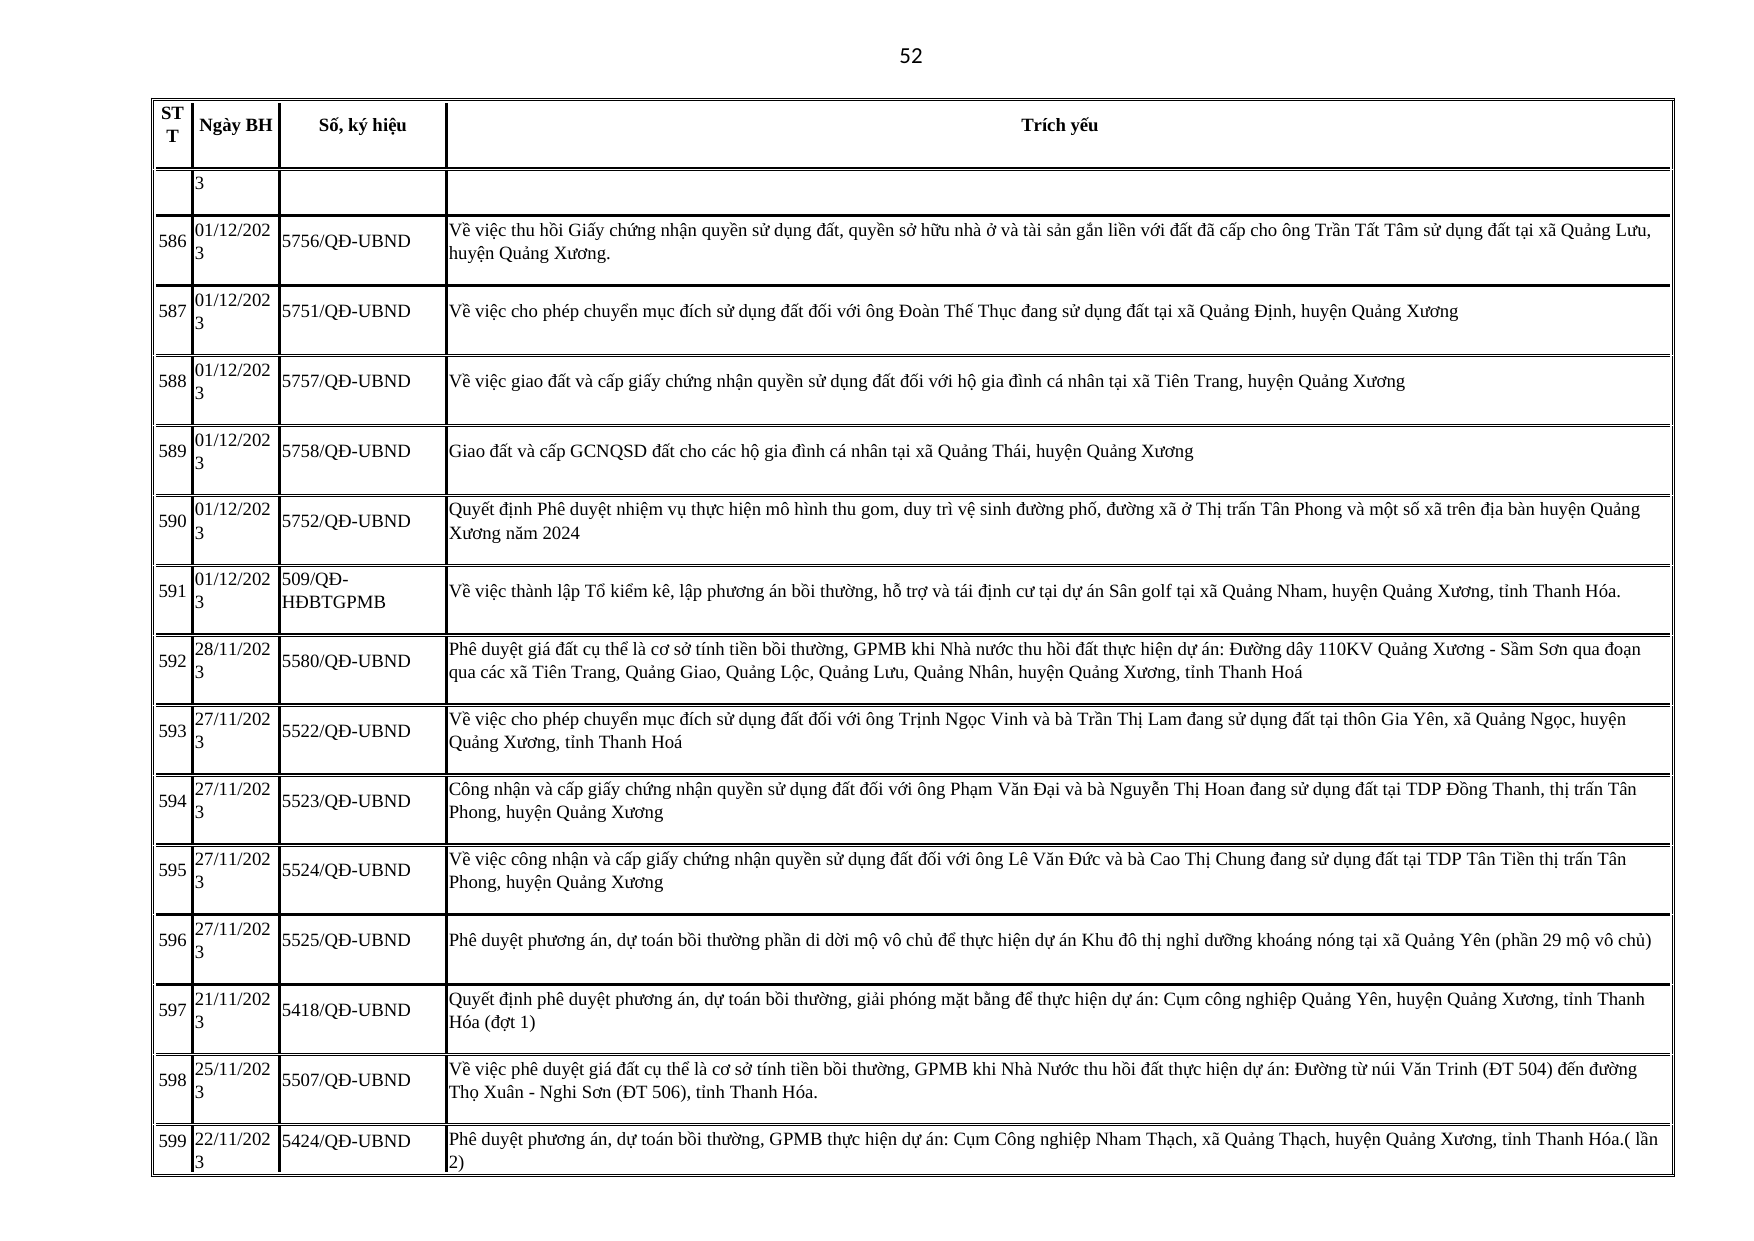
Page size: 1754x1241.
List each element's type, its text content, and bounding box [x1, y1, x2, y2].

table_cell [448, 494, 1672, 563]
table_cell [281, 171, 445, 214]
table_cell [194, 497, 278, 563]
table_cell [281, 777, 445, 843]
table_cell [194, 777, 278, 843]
table_header STT [154, 101, 192, 167]
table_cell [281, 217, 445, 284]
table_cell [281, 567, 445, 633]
table_header Trích yếu [446, 101, 1672, 167]
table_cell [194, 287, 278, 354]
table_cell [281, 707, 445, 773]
table_header Số, ký hiệu [279, 101, 446, 167]
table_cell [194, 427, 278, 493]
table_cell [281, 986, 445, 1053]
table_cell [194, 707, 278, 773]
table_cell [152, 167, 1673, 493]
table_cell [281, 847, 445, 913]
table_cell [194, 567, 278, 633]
table_header Ngày BH [192, 101, 279, 167]
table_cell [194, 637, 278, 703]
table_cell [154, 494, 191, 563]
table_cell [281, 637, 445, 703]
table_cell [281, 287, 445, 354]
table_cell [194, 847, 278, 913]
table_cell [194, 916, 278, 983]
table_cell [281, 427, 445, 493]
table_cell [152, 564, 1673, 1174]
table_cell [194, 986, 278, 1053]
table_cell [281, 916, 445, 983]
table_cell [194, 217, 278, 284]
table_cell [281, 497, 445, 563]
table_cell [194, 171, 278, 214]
